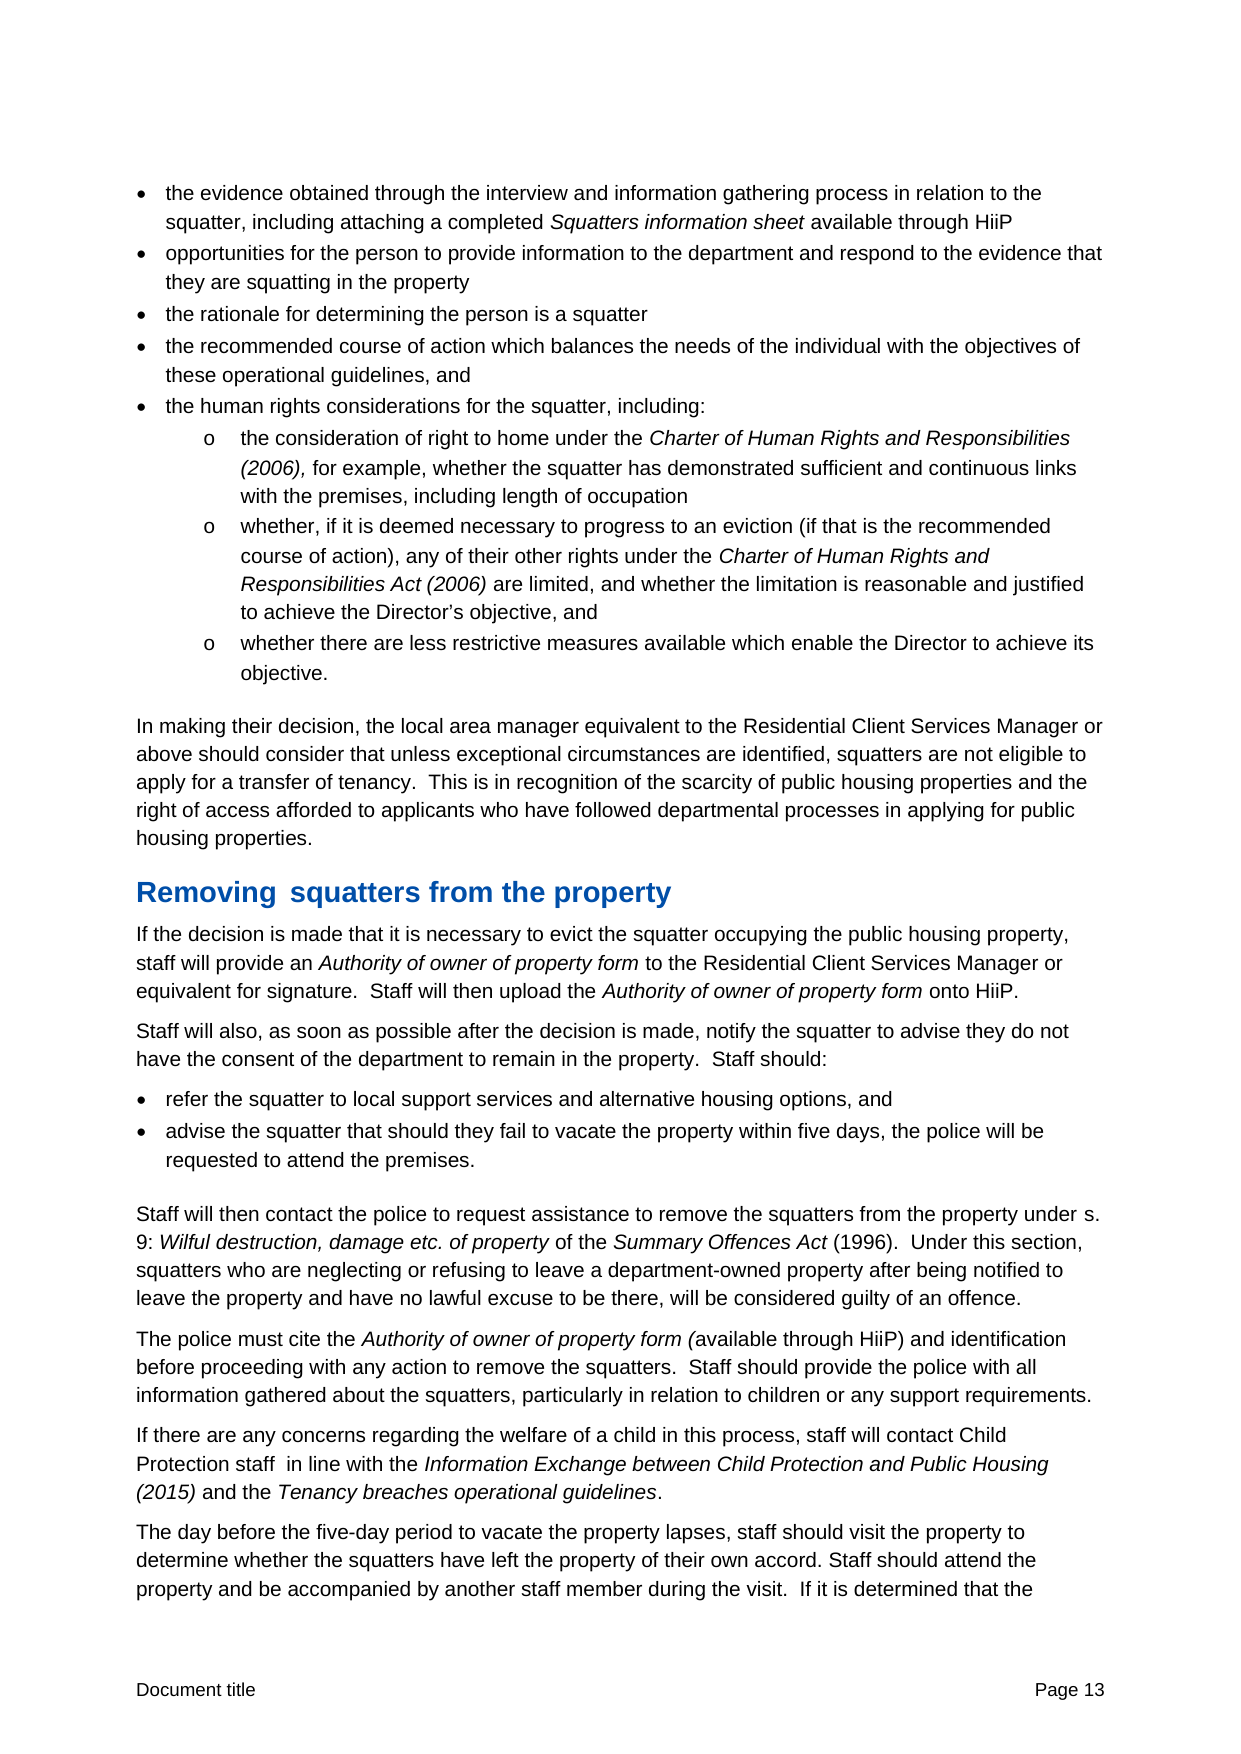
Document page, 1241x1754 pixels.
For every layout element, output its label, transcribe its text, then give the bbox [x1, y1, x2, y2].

list whether, if it is deemed necessary to progress to an eviction (if that is the recommended course of action), any of their other rights under the Charter of Human Rights and Responsibilities Act (2006) are limited, and whether the limitation is reasonable and justified to achieve the Director’s objective, and [203, 512, 1104, 624]
text If there are any concerns regarding the welfare of a child in this process, staff will contact Child Protection staff in line with the Information Exchange between Child Protection and Public Housing (2015) and the Tenancy breaches operational guidelines. [136, 1419, 1104, 1503]
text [136, 1516, 1104, 1600]
text opportunities for the person to provide information to the department and respond to the evidence that they are squatting in the property [136, 238, 1104, 294]
text Staff will also, as soon as possible after the decision is made, notify the squatter to advise they do not have the consent of the department to remain in the property. Staff should: [136, 1015, 1104, 1071]
list the consideration of right to home under the Charter of Human Rights and Responsibilities (2006), for example, whether the squatter has demonstrated sufficient and continuous links with the premises, including length of occupation [203, 423, 1104, 507]
text the human rights considerations for the squatter, including: [136, 391, 1104, 419]
text the rationale for determining the person is a squatter [136, 298, 1104, 326]
text advise the squatter that should they fail to vacate the property within five days, the police will be requested to attend the premises. [136, 1116, 1104, 1172]
list whether there are less restrictive measures available which enable the Director to achieve its objective. [203, 628, 1104, 684]
text refer the squatter to local support services and alternative housing options, and [136, 1084, 1104, 1112]
text The police must cite the Authority of owner of property form (available through HiiP) and identification before proceeding with any action to remove the squatters. Staff should provide the police with all information gathered about the squatters, particularly in relation to children or any support requirements. [136, 1322, 1104, 1407]
text Staff will then contact the police to request assistance to remove the squatters from the property under s. 9: Wilful destruction, damage etc. of property of the Summary Offences Act (1996). Under this section, squatters who are neglecting or refusing to leave a department-owned property after being notified to leave the property and have no lawful excuse to be there, will be considered guilty of an offence. [136, 1197, 1104, 1310]
text If the decision is made that it is necessary to evict the squatter occupying the public housing property, staff will provide an Authority of owner of property form to the Residential Client Services Manager or equivalent for signature. Staff will then upload the Authority of owner of property form onto HiiP. [136, 918, 1104, 1002]
text the recommended course of action which balances the needs of the individual with the objectives of these operational guidelines, and [136, 330, 1104, 387]
text the evidence obtained through the interview and information gathering process in relation to the squatter, including attaching a completed Squatters information sheet available through HiiP [136, 177, 1104, 233]
text In making their decision, the local area manager equivalent to the Residential Client Services Manager or above should consider that unless exceptional circumstances are identified, squatters are not eligible to apply for a transfer of tenancy. This is in recognition of the scarcity of public housing properties and the right of access afforded to applicants who have followed departmental processes in applying for public housing properties. [136, 709, 1104, 850]
subtitle Removing squatters from the property [136, 875, 1104, 909]
